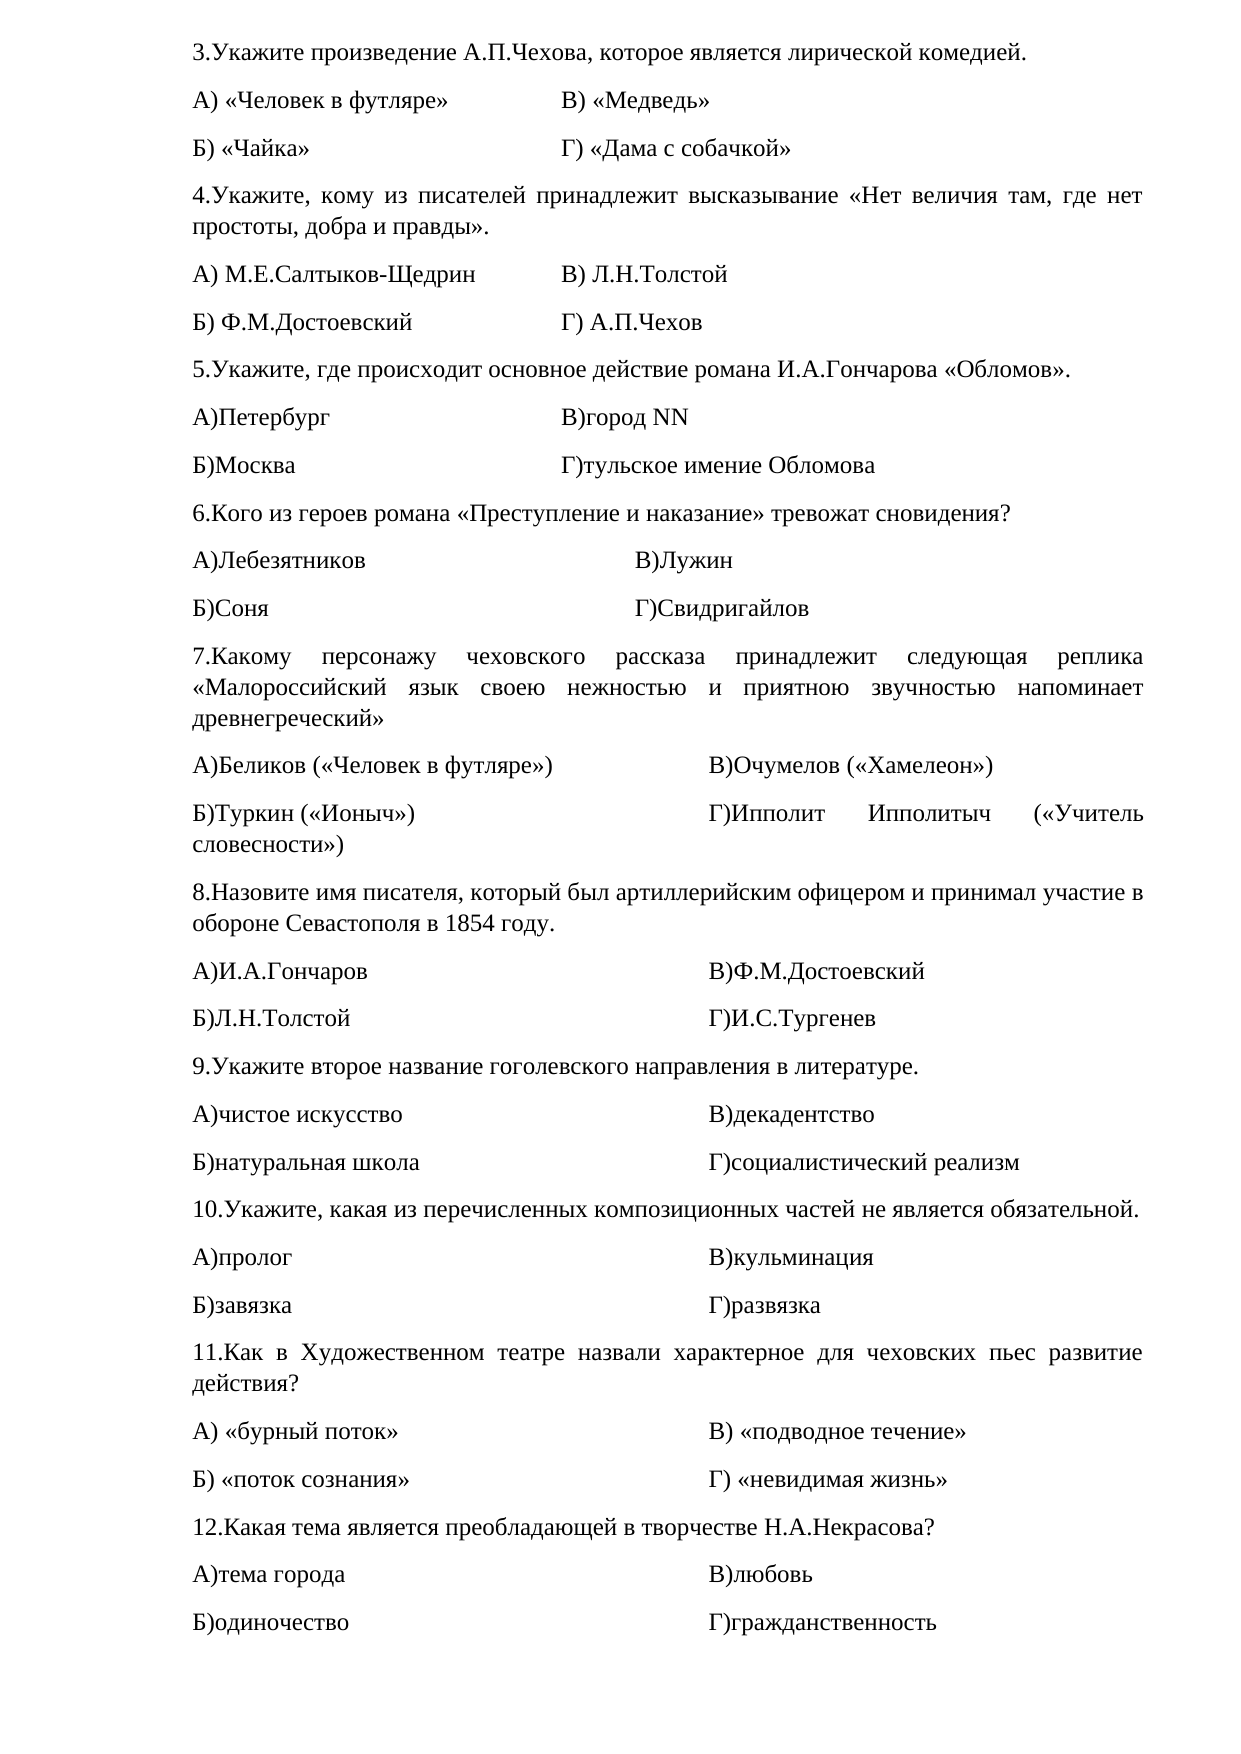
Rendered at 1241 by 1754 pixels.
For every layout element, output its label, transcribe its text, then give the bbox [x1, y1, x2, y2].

text 10.Укажите, какая из перечисленных композиционных частей не является обязательной. [192, 1194, 1144, 1223]
text Б)одиночество Г)гражданственность [192, 1607, 1144, 1636]
text Б) «поток сознания» Г) «невидимая жизнь» [192, 1464, 1144, 1493]
text А)пролог В)кульминация [192, 1242, 1144, 1271]
text А) М.Е.Салтыков-Щедрин В) Л.Н.Толстой [192, 259, 1144, 288]
text 4.Укажите, кому из писателей принадлежит высказывание «Нет величия там, где нет простоты, добра и правды». [192, 180, 1144, 240]
text 3.Укажите произведение А.П.Чехова, которое является лирической комедией. [192, 37, 1144, 66]
text А)Петербург В)город NN [192, 402, 1144, 431]
text А)тема города В)любовь [192, 1559, 1144, 1588]
text 8.Назовите имя писателя, который был артиллерийским офицером и принимал участие в обороне Севастополя в 1854 году. [192, 877, 1144, 937]
text 7.Какому персонажу чеховского рассказа принадлежит следующая реплика «Малороссийский язык своею нежностью и приятною звучностью напоминает древнегреческий» [192, 641, 1144, 732]
text Б)завязка Г)развязка [192, 1290, 1144, 1318]
text Б)Л.Н.Толстой Г)И.С.Тургенев [192, 1003, 1144, 1032]
text Б) Ф.М.Достоевский Г) А.П.Чехов [192, 307, 1144, 336]
text А)Лебезятников В)Лужин [192, 545, 1144, 574]
text 5.Укажите, где происходит основное действие романа И.А.Гончарова «Обломов». [192, 354, 1144, 383]
text 12.Какая тема является преобладающей в творчестве Н.А.Некрасова? [192, 1512, 1144, 1540]
text А) «Человек в футляре» В) «Медведь» [192, 85, 1144, 114]
text Б)Туркин («Ионыч») Г)Ипполит Ипполитыч («Учитель словесности») [192, 798, 1144, 858]
text 11.Как в Художественном театре назвали характерное для чеховских пьес развитие действия? [192, 1337, 1144, 1397]
text Б) «Чайка» Г) «Дама с собачкой» [192, 133, 1144, 161]
text А)чистое искусство В)декадентство [192, 1099, 1144, 1128]
text А)Беликов («Человек в футляре») В)Очумелов («Хамелеон») [192, 751, 1144, 779]
text А)И.А.Гончаров В)Ф.М.Достоевский [192, 956, 1144, 984]
text Б)Соня Г)Свидригайлов [192, 593, 1144, 622]
text Б)натуральная школа Г)социалистический реализм [192, 1147, 1144, 1175]
text 6.Кого из героев романа «Преступление и наказание» тревожат сновидения? [192, 498, 1144, 526]
text А) «бурный поток» В) «подводное течение» [192, 1416, 1144, 1445]
text Б)Москва Г)тульское имение Обломова [192, 450, 1144, 479]
text 9.Укажите второе название гоголевского направления в литературе. [192, 1051, 1144, 1080]
